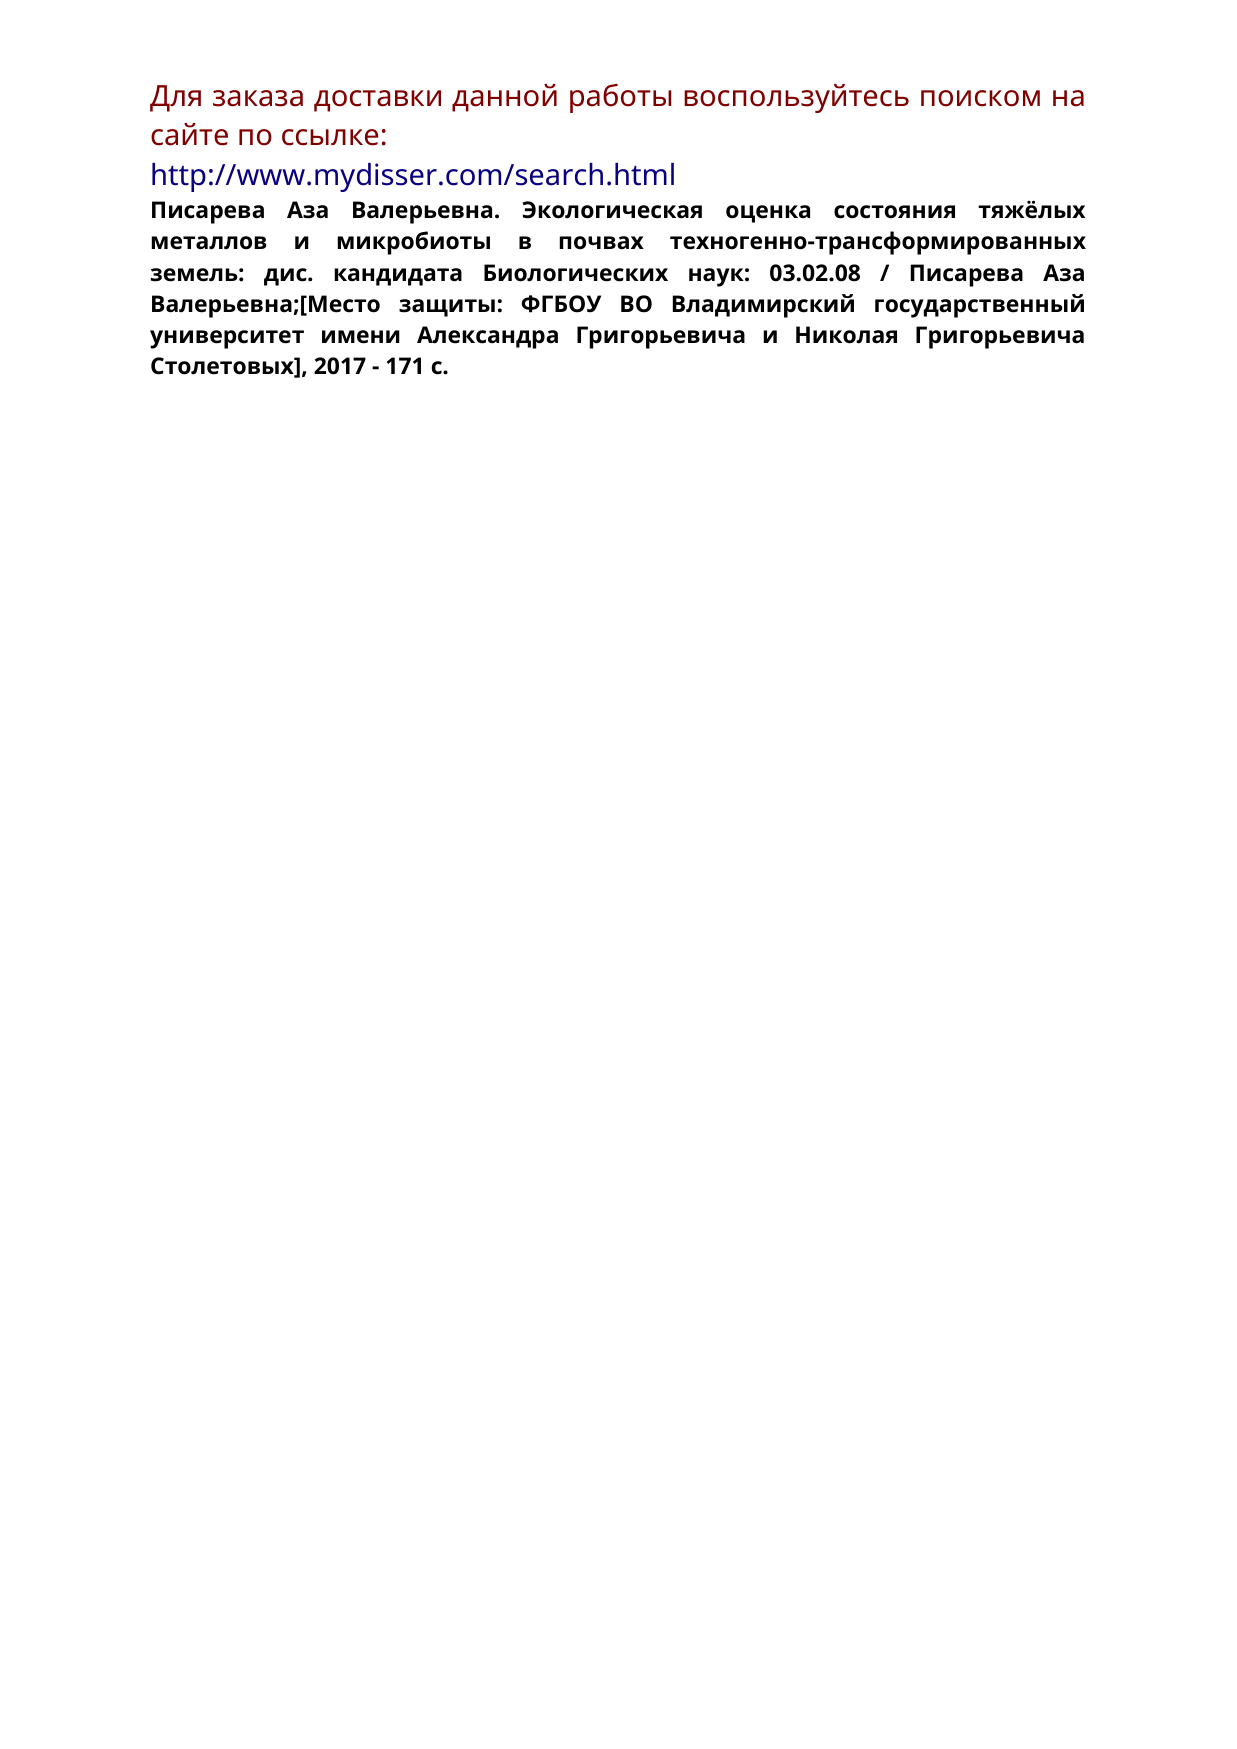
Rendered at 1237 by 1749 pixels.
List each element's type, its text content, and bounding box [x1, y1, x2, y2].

text Писарева Аза Валерьевна. Экологическая оценка состояния тяжёлых металлов и микробиоты в почвах техногенно-трансформированных земель: дис. кандидата Биологических наук: 03.02.08 / Писарева Аза Валерьевна;[Место защиты: ФГБОУ ВО Владимирский государственный университет имени Александра Григорьевича и Николая Григорьевича Столетовых], 2017 - 171 с. [150, 194, 1086, 382]
